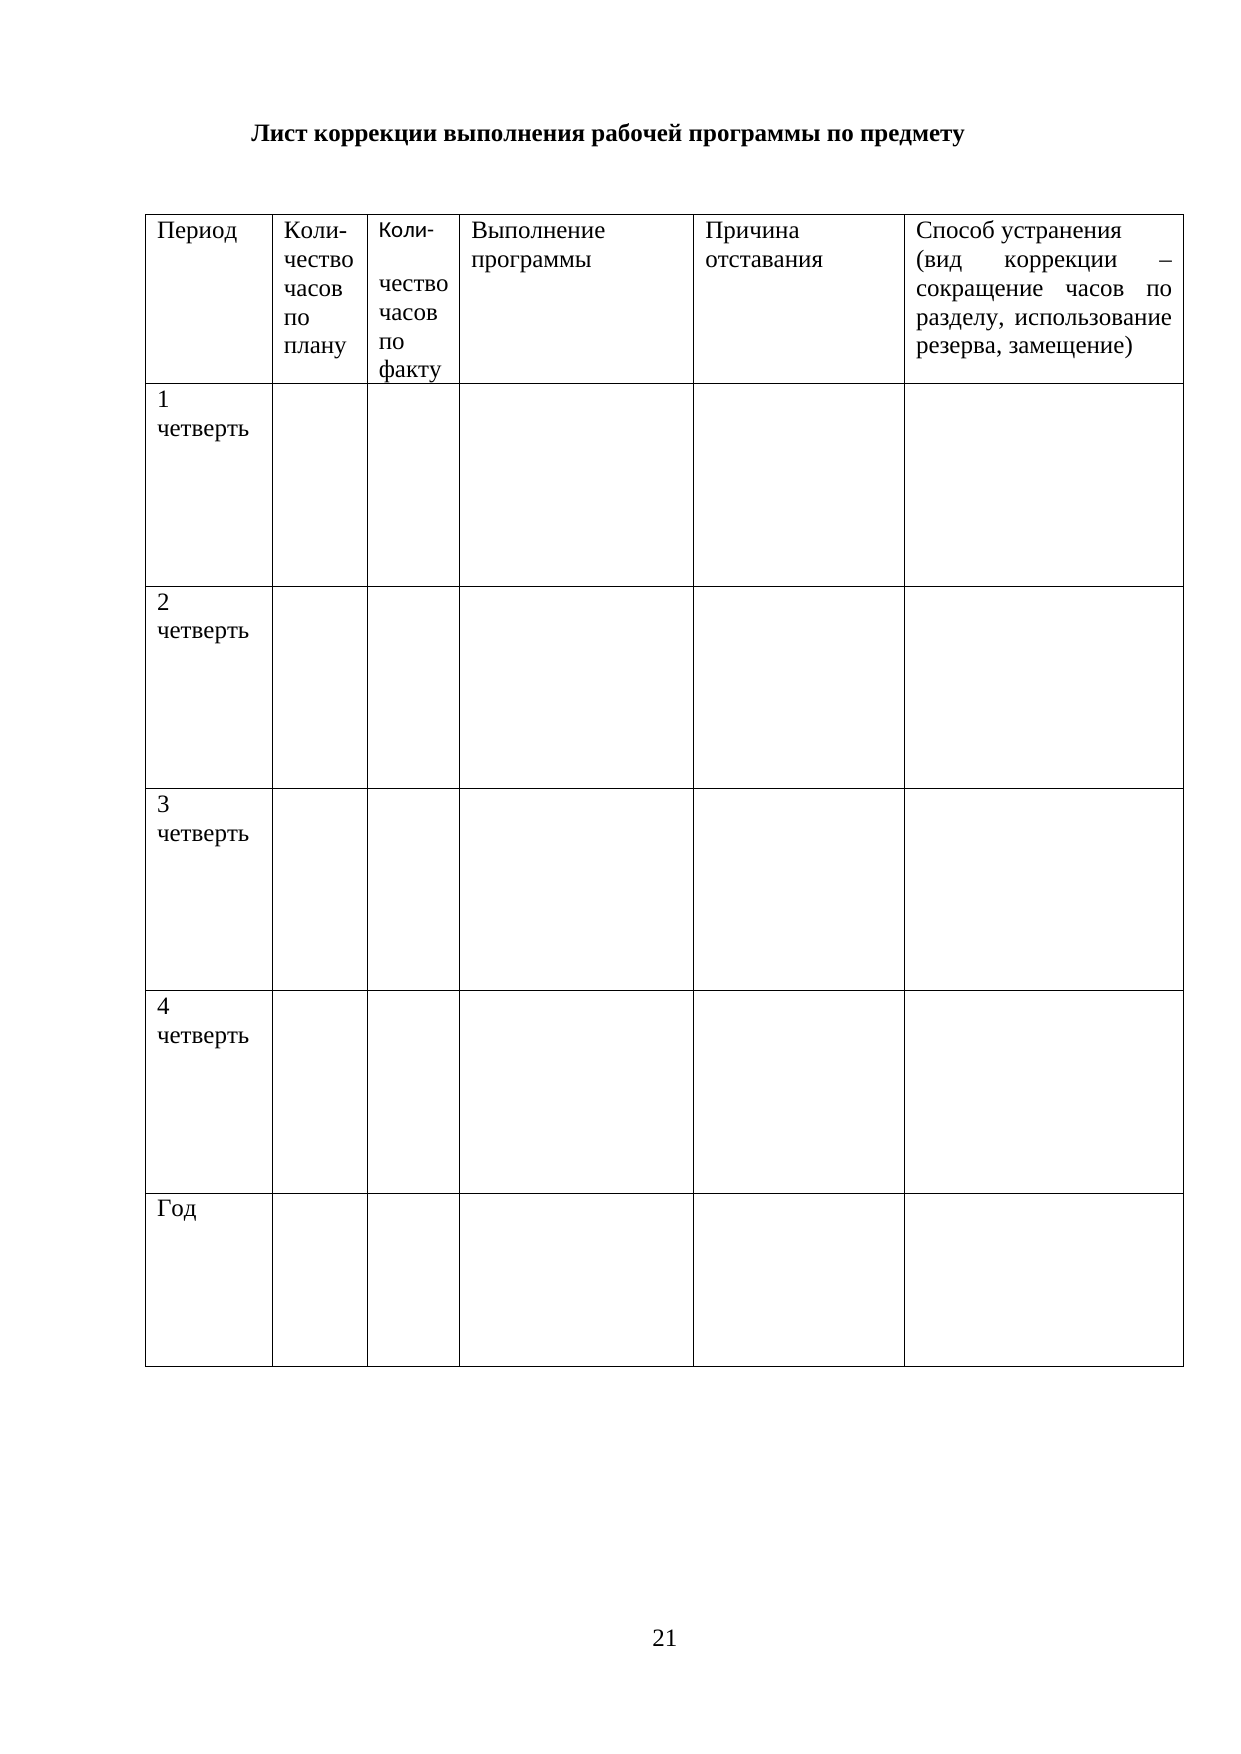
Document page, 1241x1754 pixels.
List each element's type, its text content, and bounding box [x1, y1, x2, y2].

table_cell [694, 991, 904, 1192]
table_cell [368, 587, 459, 788]
table_cell 3 четверть [146, 789, 272, 990]
table_cell [905, 1194, 1183, 1366]
table_cell [368, 384, 459, 586]
table_header Способ устранения (вид коррекции – сокращение часов по разделу, использование резерва, замещение) [905, 215, 1183, 383]
table_cell [368, 1194, 459, 1366]
table_cell [273, 1194, 367, 1366]
text Лист коррекции выполнения рабочей программы по предмету [177, 118, 1152, 147]
table_header Период [146, 215, 272, 383]
table_cell [460, 1194, 693, 1366]
table_cell [694, 384, 904, 586]
table_cell [273, 991, 367, 1192]
table_cell [460, 789, 693, 990]
table_header Причина отставания [694, 215, 904, 383]
table_cell [460, 991, 693, 1192]
table_cell 2 четверть [146, 587, 272, 788]
table_cell [694, 1194, 904, 1366]
table_cell Год [146, 1194, 272, 1366]
table_cell [905, 384, 1183, 586]
table_cell [460, 587, 693, 788]
table_cell [273, 587, 367, 788]
table_cell [905, 991, 1183, 1192]
table_cell [273, 384, 367, 586]
table_cell [694, 587, 904, 788]
table_cell [905, 789, 1183, 990]
table_cell 1 четверть [146, 384, 272, 586]
table_header Выполнение программы [460, 215, 693, 383]
table_cell [460, 384, 693, 586]
table_cell [368, 789, 459, 990]
table_header Коли- чество часов по факту [368, 215, 459, 383]
table_header Коли- чество часов по плану [273, 215, 367, 383]
table_cell 4 четверть [146, 991, 272, 1192]
table_cell [905, 587, 1183, 788]
table_cell [273, 789, 367, 990]
table_cell [694, 789, 904, 990]
table_cell [368, 991, 459, 1192]
